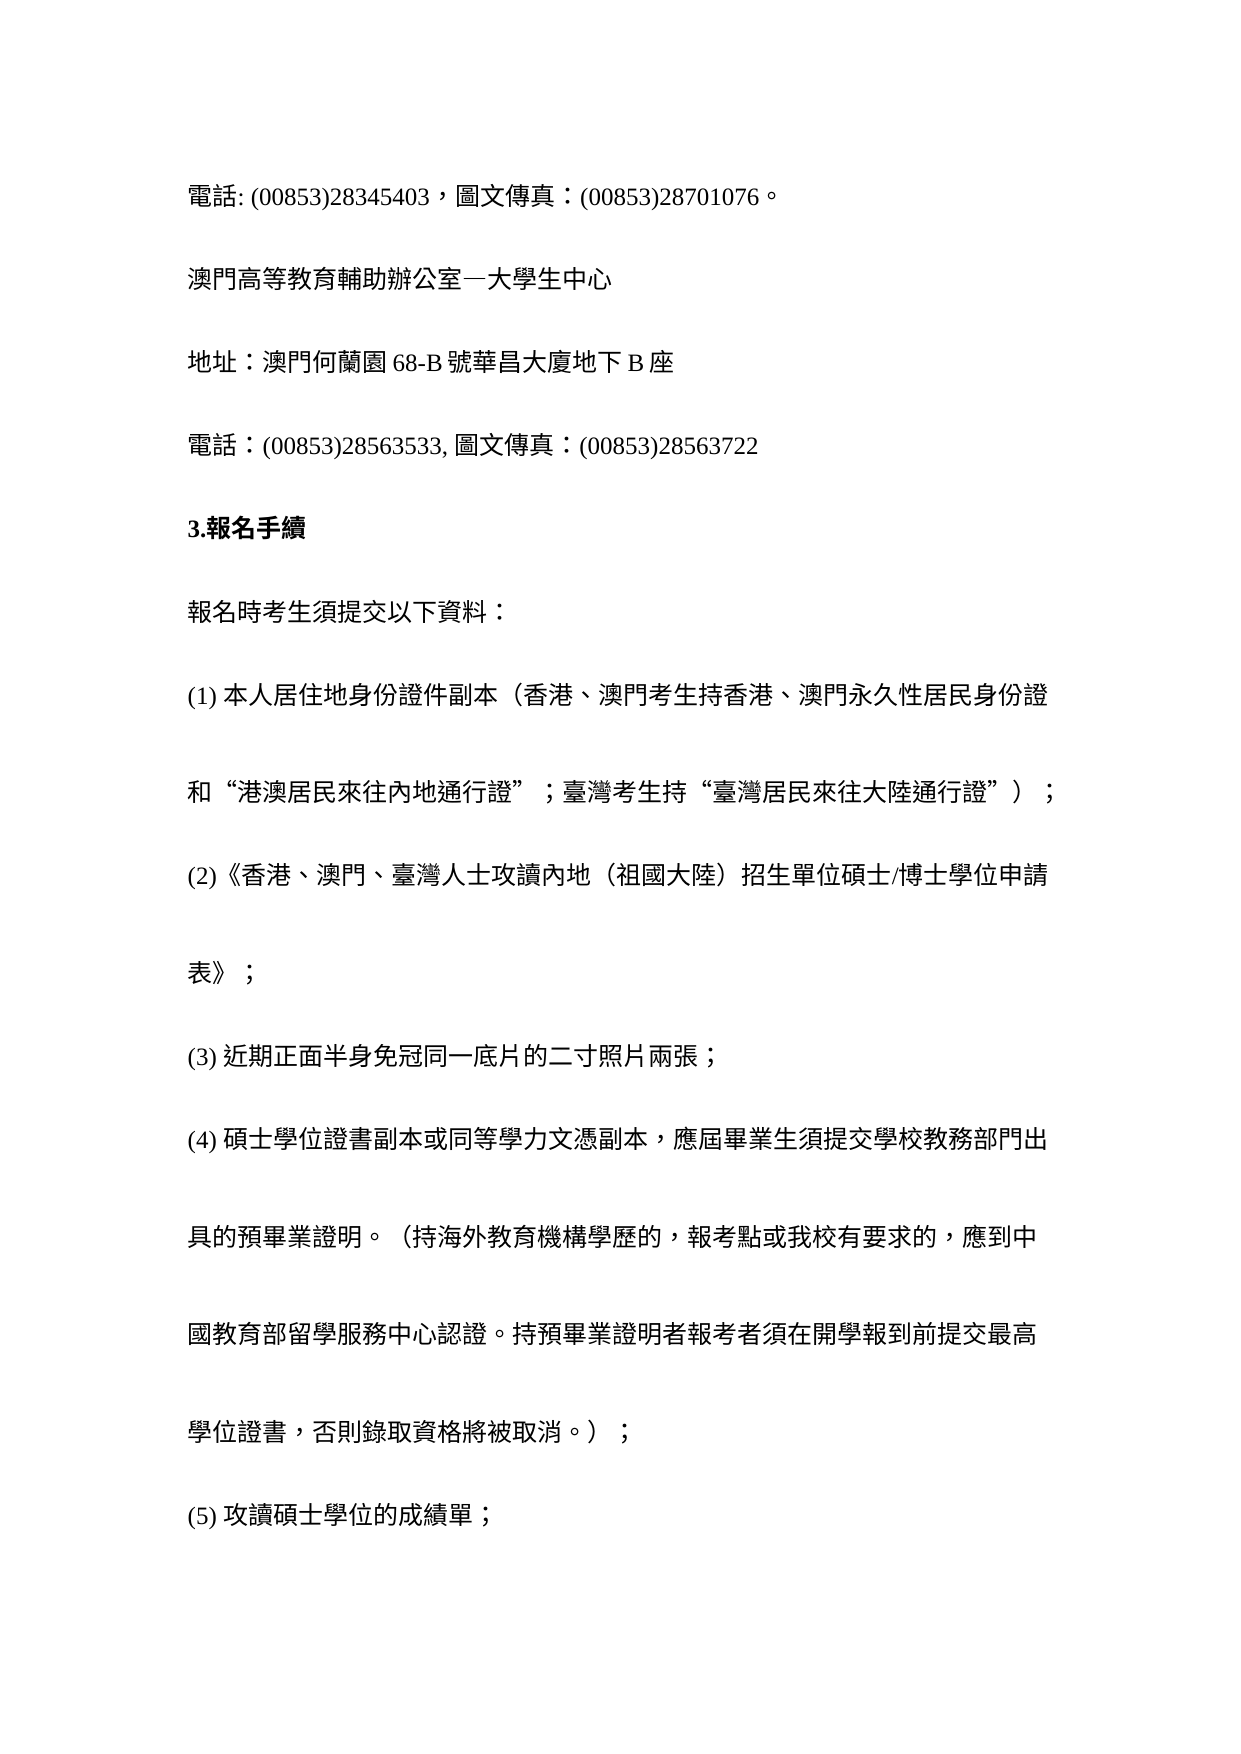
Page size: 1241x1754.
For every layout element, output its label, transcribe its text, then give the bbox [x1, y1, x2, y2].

text (2)《香港、澳門、臺灣人士攻讀內地（祖國大陸）招生單位碩士/博士學位申請表》； [187, 841, 1053, 1004]
text 電話: (00853)28345403，圖文傳真：(00853)28701076。 [187, 162, 1053, 227]
text (4) 碩士學位證書副本或同等學力文憑副本，應屆畢業生須提交學校教務部門出具的預畢業證明。（持海外教育機構學歷的，報考點或我校有要求的，應到中國教育部留學服務中心認證。持預畢業證明者報考者須在開學報到前提交最高學位證書，否則錄取資格將被取消。）； [187, 1105, 1053, 1463]
text 3.報名手續 [187, 494, 1053, 559]
text (1) 本人居住地身份證件副本（香港、澳門考生持香港、澳門永久性居民身份證和“港澳居民來往內地通行證”；臺灣考生持“臺灣居民來往大陸通行證”）； [187, 661, 1053, 823]
text 電話：(00853)28563533, 圖文傳真：(00853)28563722 [187, 411, 1053, 476]
text (3) 近期正面半身免冠同一底片的二寸照片兩張； [187, 1022, 1053, 1087]
text 報名時考生須提交以下資料： [187, 578, 1053, 643]
text 地址：澳門何蘭園68-B號華昌大廈地下B座 [187, 328, 1053, 393]
text 澳門高等教育輔助辦公室—大學生中心 [187, 245, 1053, 310]
text (5) 攻讀碩士學位的成績單； [187, 1481, 1053, 1546]
